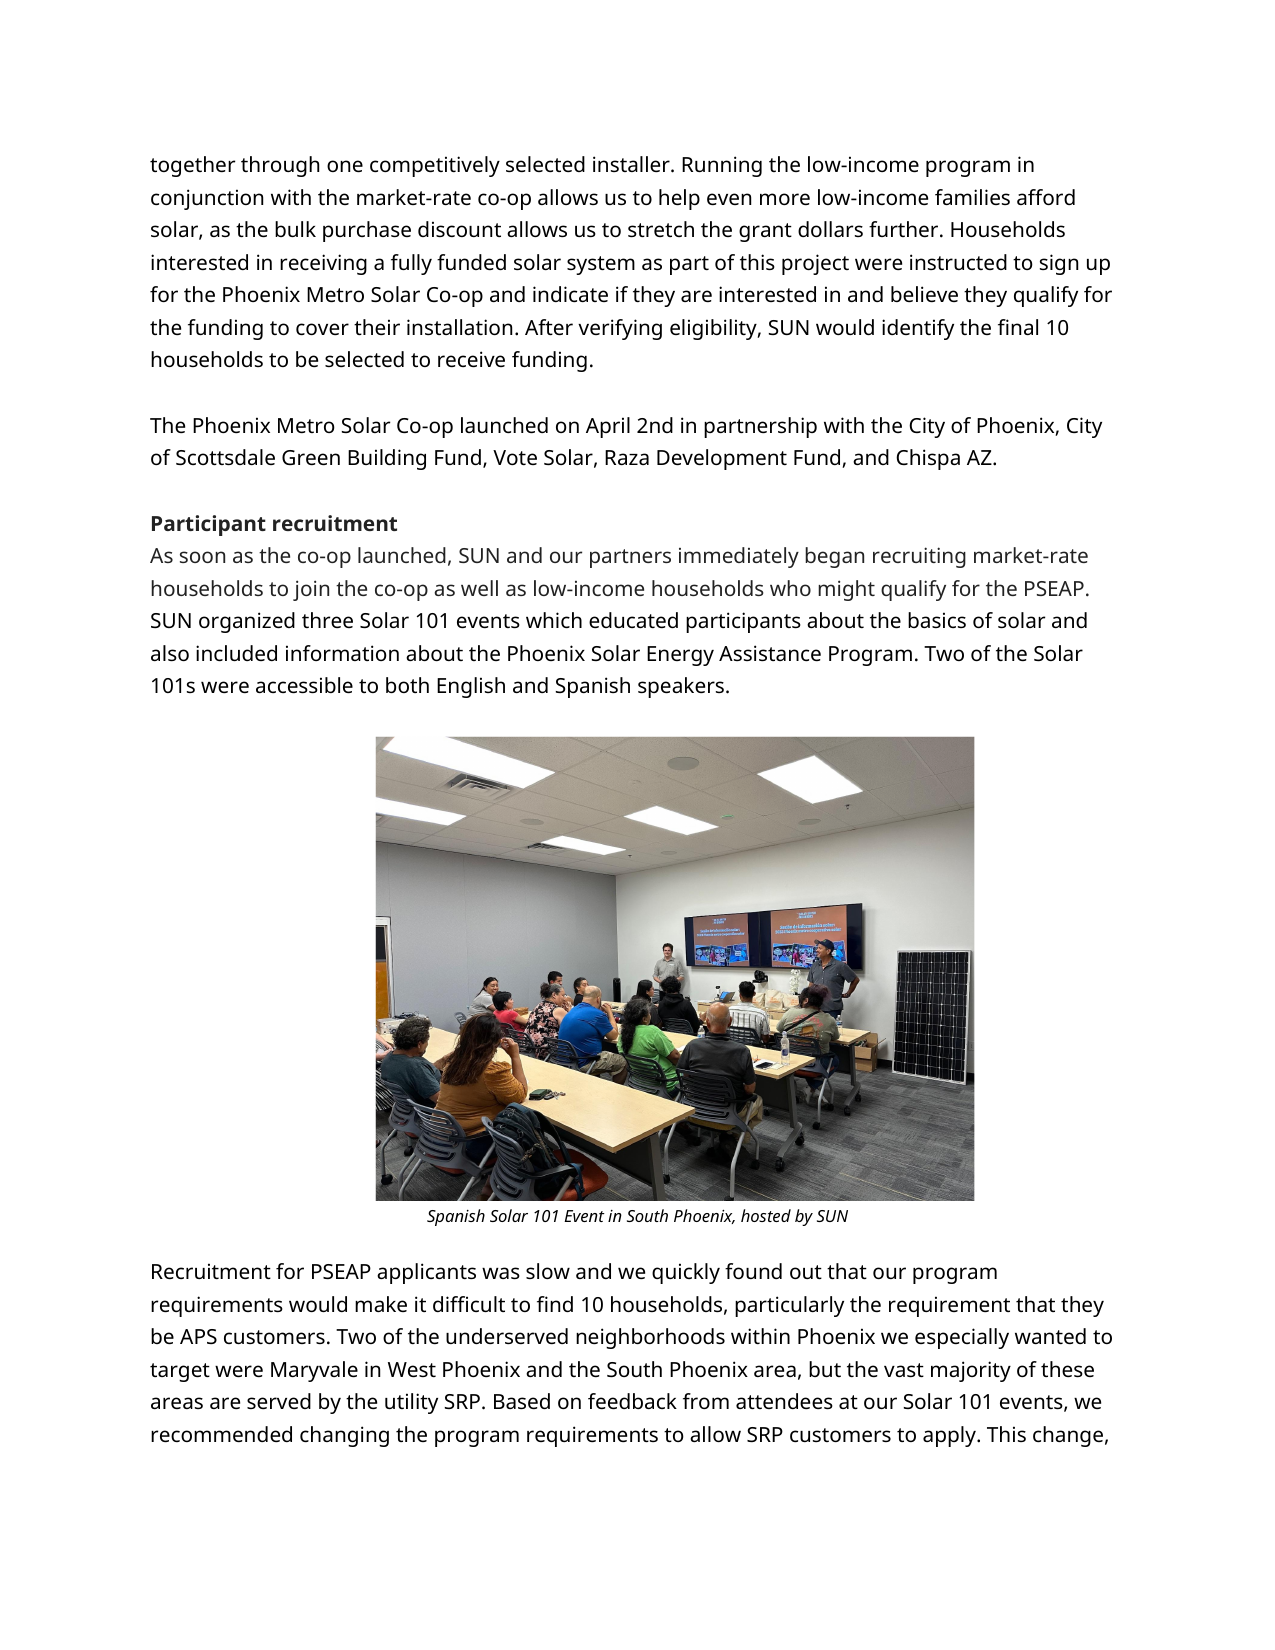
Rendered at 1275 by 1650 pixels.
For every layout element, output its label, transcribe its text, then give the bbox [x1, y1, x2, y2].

text Participant recruitment [150, 509, 1125, 537]
text The Phoenix Metro Solar Co-op launched on April 2nd in partnership with the City of Phoenix, City of Scottsdale Green Building Fund, Vote Solar, Raza Development Fund, and Chispa AZ. [150, 411, 1125, 472]
picture [376, 737, 975, 1201]
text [150, 150, 1125, 374]
text Spanish Solar 101 Event in South Phoenix, hosted by SUN [150, 1205, 1125, 1228]
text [150, 1257, 1125, 1448]
text As soon as the co-op launched, SUN and our partners immediately began recruiting market-rate households to join the co-op as well as low-income households who might qualify for the PSEAP. SUN organized three Solar 101 events which educated participants about the basics of solar and also included information about the Phoenix Solar Energy Assistance Program. Two of the Solar 101s were accessible to both English and Spanish speakers. [150, 541, 1125, 700]
